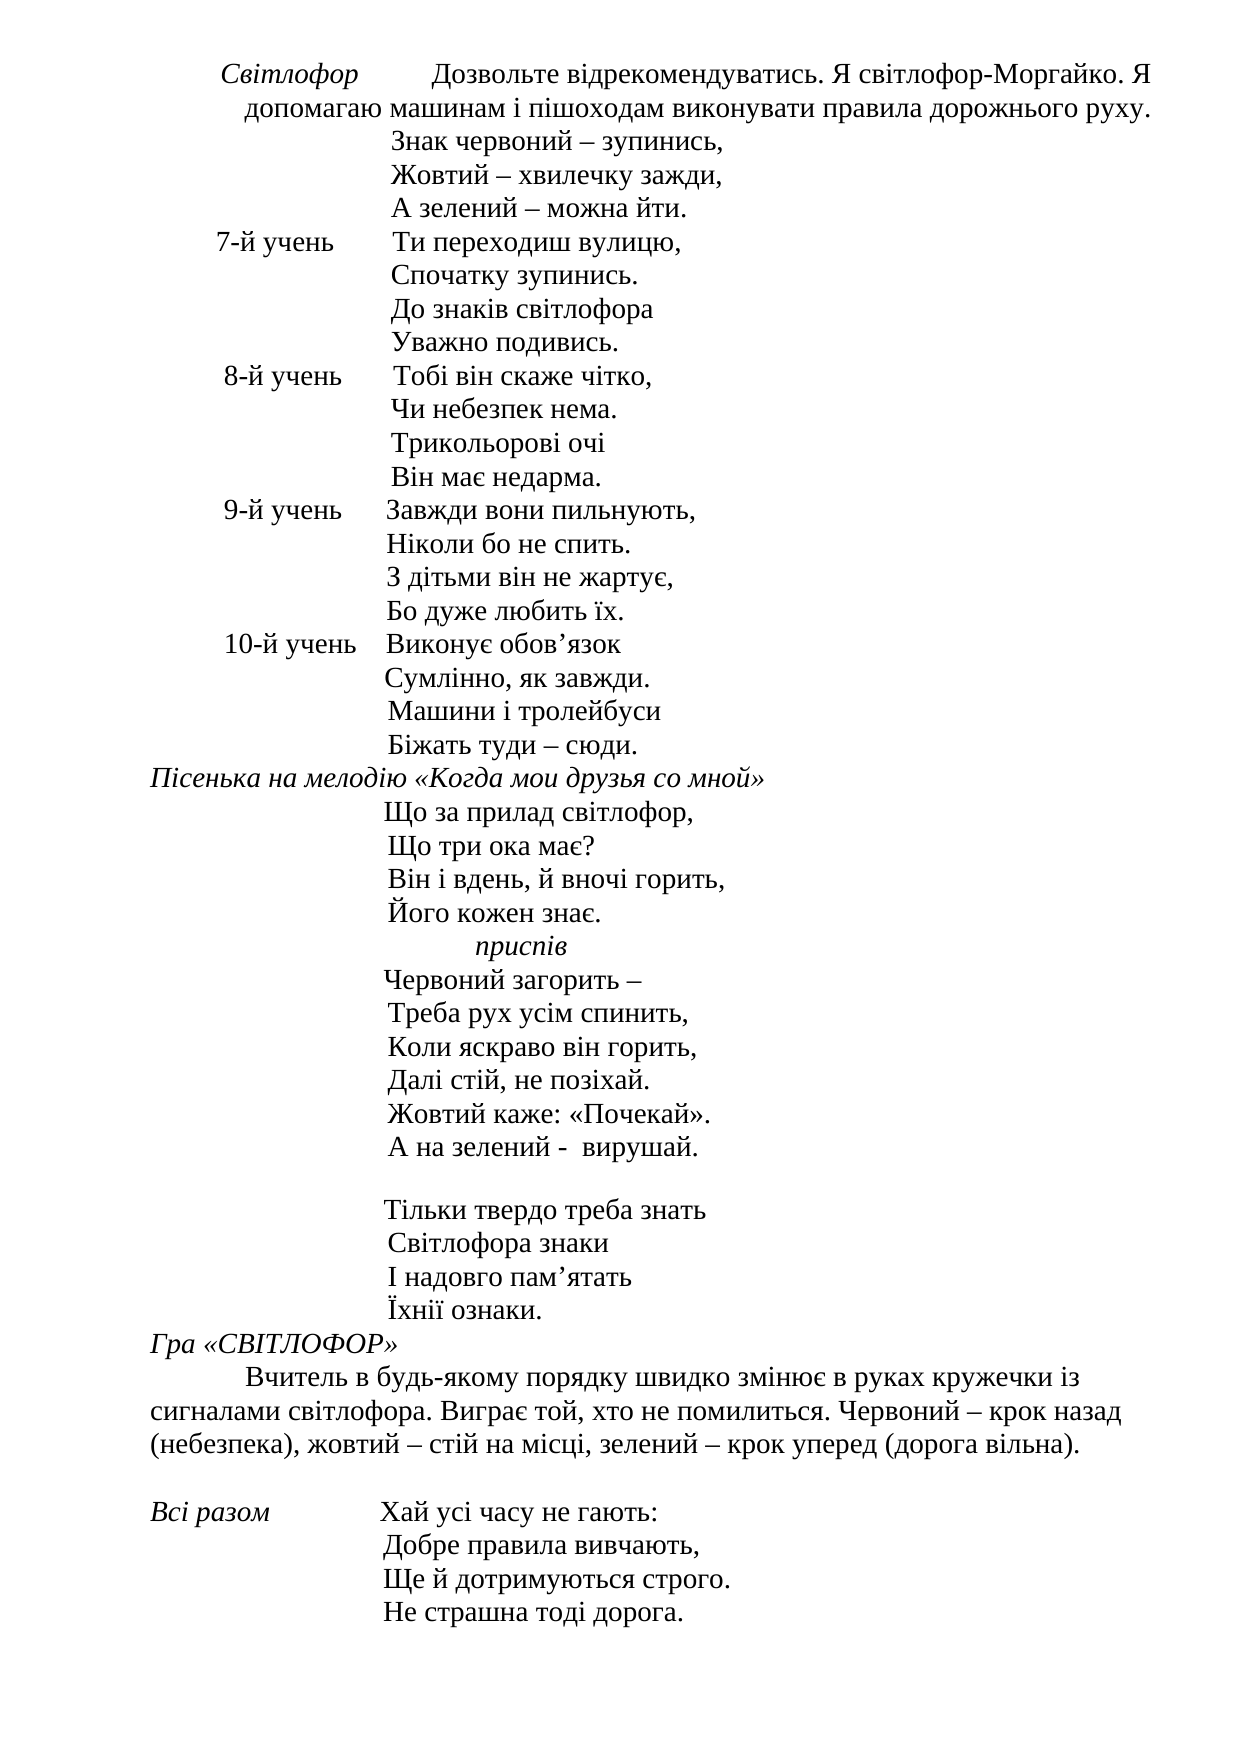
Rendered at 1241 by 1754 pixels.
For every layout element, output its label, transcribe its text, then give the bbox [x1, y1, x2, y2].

text Коли яскраво він горить, [150, 1029, 1152, 1062]
text Уважно подивись. [150, 324, 1152, 358]
text Добре правила вивчають, [150, 1527, 1152, 1561]
text 8-й учень Тобі він скаже чітко, [150, 358, 1152, 392]
text Їхнії ознаки. [150, 1292, 1152, 1326]
text Ніколи бо не спить. [150, 526, 1152, 559]
text Жовтий – хвилечку зажди, [150, 157, 1152, 190]
text Бо дуже любить їх. [150, 593, 1152, 626]
text Він і вдень, й вночі горить, [150, 861, 1152, 895]
text Треба рух усім спинить, [150, 995, 1152, 1029]
text Чи небезпек нема. [150, 392, 1152, 425]
text Спочатку зупинись. [150, 257, 1152, 291]
text І надовго пам’ятать [150, 1259, 1152, 1292]
text Ще й дотримуються строго. [150, 1561, 1152, 1594]
text Його кожен знає. [150, 895, 1152, 928]
text 10-й учень Виконує обов’язок [150, 626, 1152, 660]
text приспів [150, 928, 1152, 962]
text 9-й учень Завжди вони пильнують, [150, 492, 1152, 526]
text Всі разом Хай усі часу не гають: [150, 1494, 1152, 1527]
text Він має недарма. [150, 459, 1152, 492]
text Пісенька на мелодію «Когда мои друзья со мной» [150, 761, 1152, 794]
text 7-й учень Ти переходиш вулицю, [150, 224, 1152, 257]
text Сумлінно, як завжди. [150, 660, 1152, 693]
text Машини і тролейбуси [150, 693, 1152, 727]
text Що три ока має? [150, 828, 1152, 861]
text Світлофора знаки [150, 1225, 1152, 1259]
text Вчитель в будь-якому порядку швидко змінює в руках кружечки із сигналами світлофора. Виграє той, хто не помилиться. Червоний – крок назад (небезпека), жовтий – стій на місці, зелений – крок уперед (дорога вільна). [150, 1359, 1152, 1460]
text Що за прилад світлофор, [150, 794, 1152, 828]
text До знаків світлофора [150, 291, 1152, 324]
text Біжать туди – сюди. [150, 727, 1152, 761]
text З дітьми він не жартує, [150, 559, 1152, 593]
text Гра «СВІТЛОФОР» [150, 1326, 1152, 1359]
text Світлофор Дозвольте відрекомендуватись. Я світлофор-Моргайко. Я допомагаю машинам і пішоходам виконувати правила дорожнього руху. [150, 56, 1152, 123]
text Знак червоний – зупинись, [150, 123, 1152, 157]
text Трикольорові очі [150, 425, 1152, 459]
text Жовтий каже: «Почекай». [150, 1096, 1152, 1129]
text Далі стій, не позіхай. [150, 1062, 1152, 1096]
text Не страшна тоді дорога. [150, 1594, 1152, 1628]
text А зелений – можна йти. [150, 190, 1152, 224]
text Червоний загорить – [150, 962, 1152, 995]
text А на зелений - вирушай. [150, 1129, 1152, 1163]
text Тільки твердо треба знать [150, 1192, 1152, 1225]
